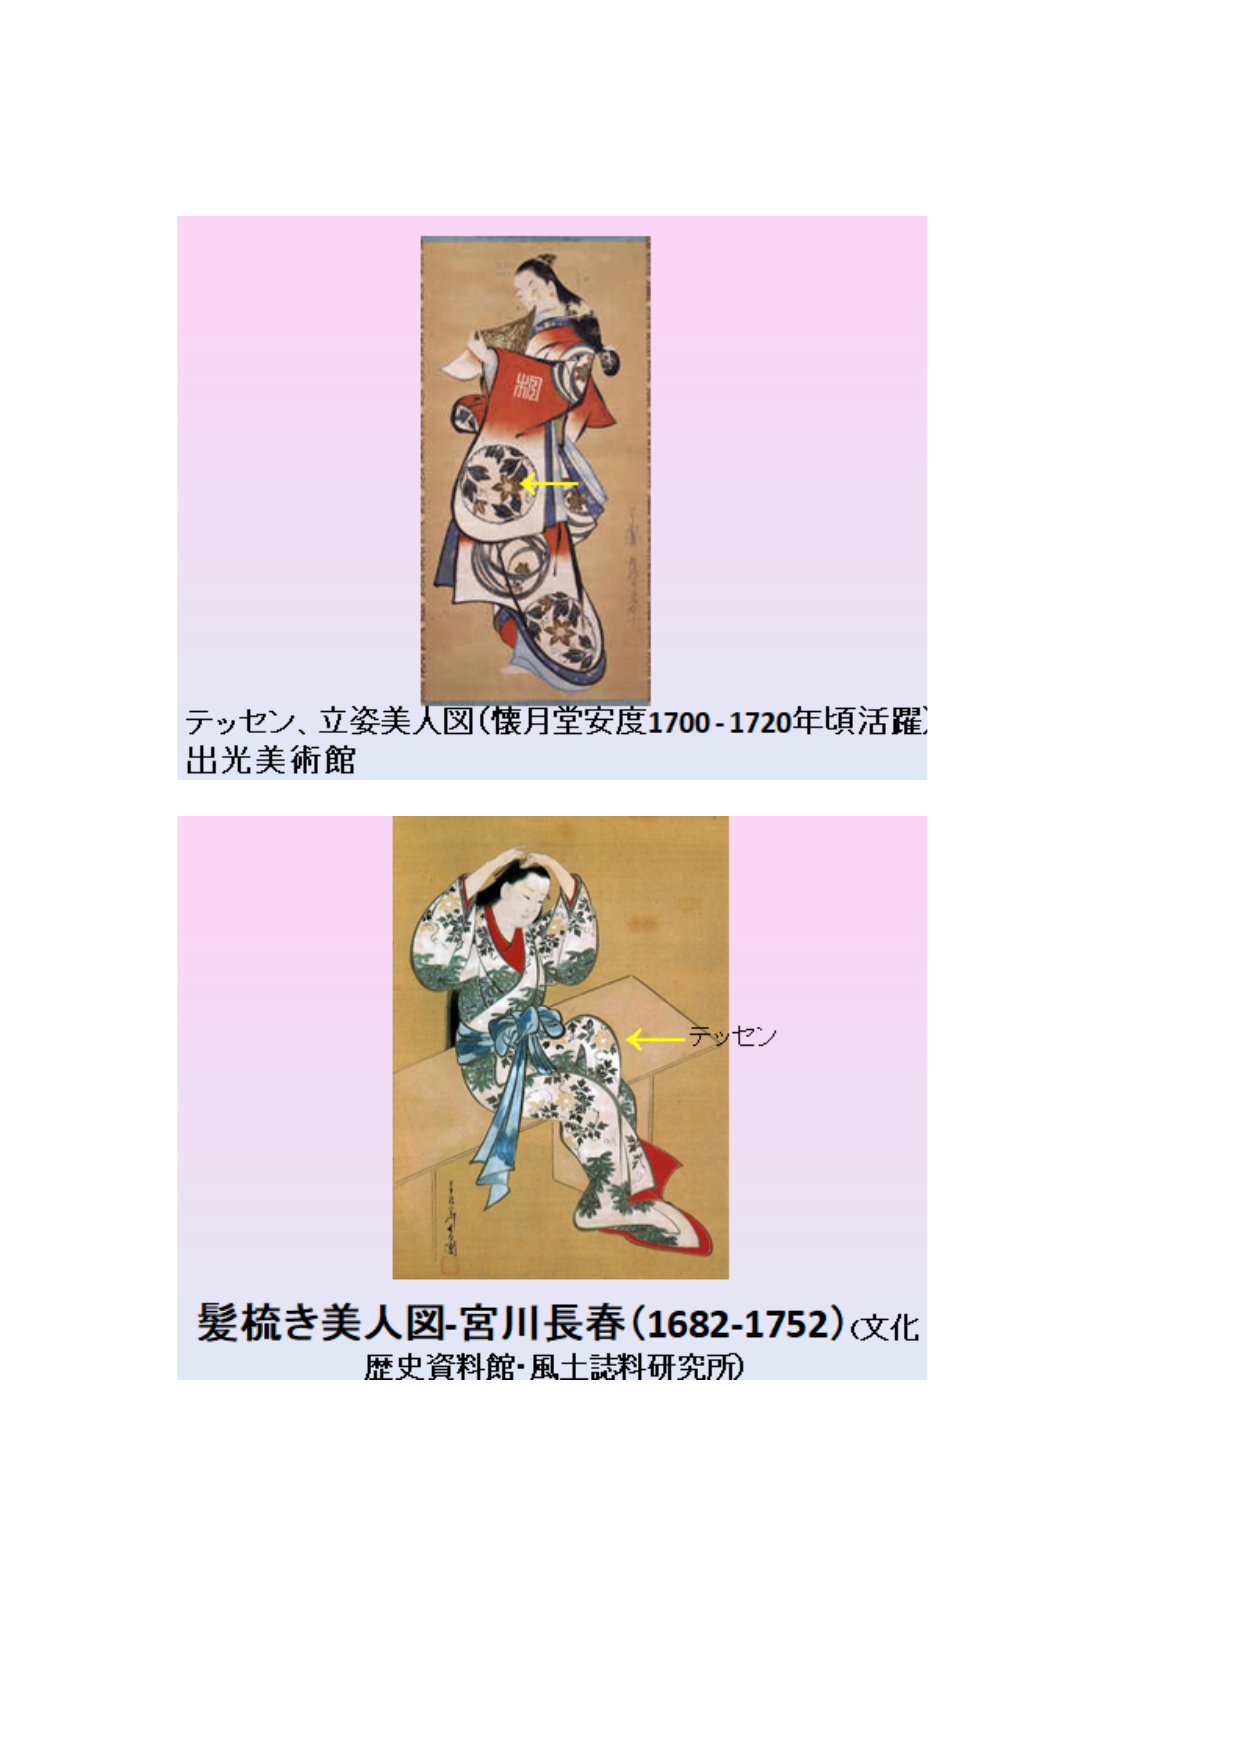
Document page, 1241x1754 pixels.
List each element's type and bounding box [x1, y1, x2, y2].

picture [177, 216, 928, 780]
picture [177, 816, 928, 1380]
